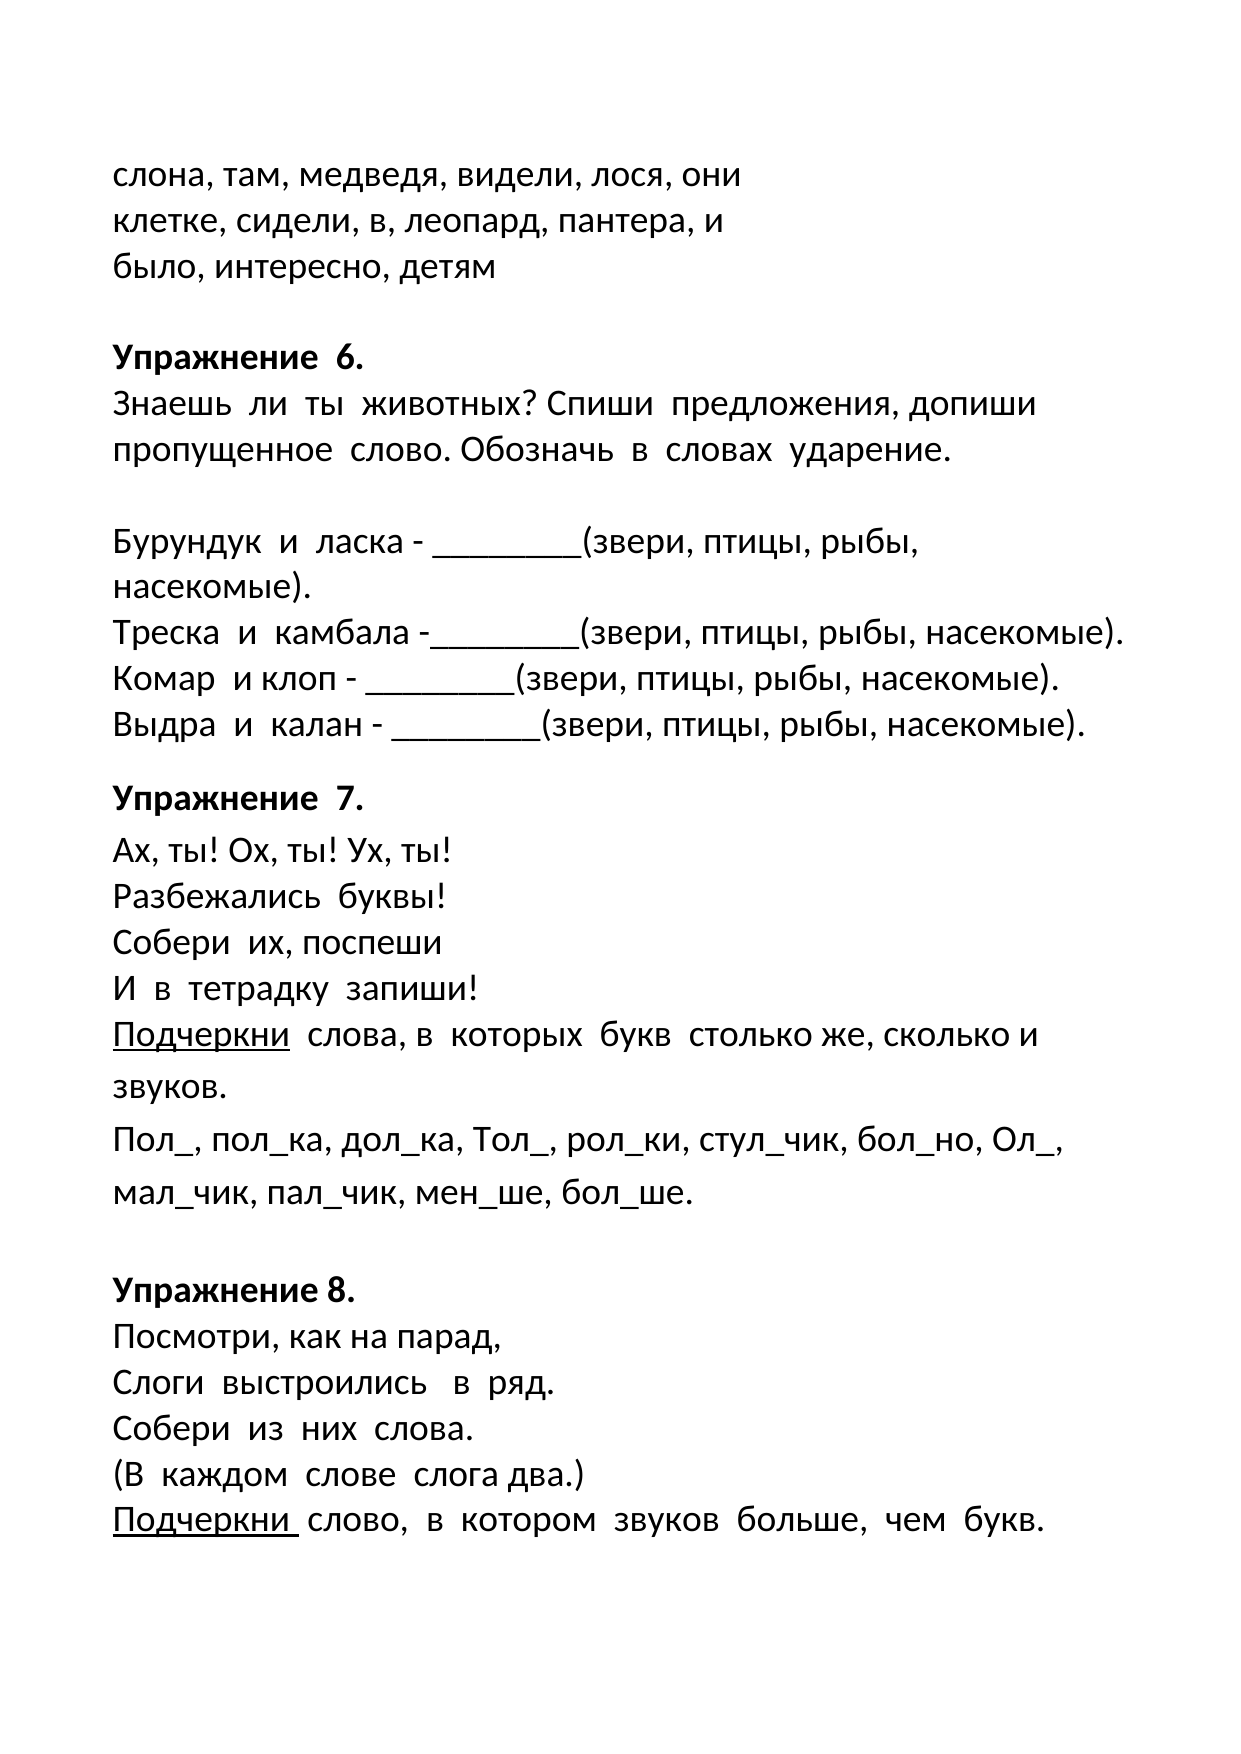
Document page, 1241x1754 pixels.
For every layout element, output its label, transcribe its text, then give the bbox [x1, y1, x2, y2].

text было, интересно, детям [112, 242, 1128, 287]
text Бурундук и ласка - ________(звери, птицы, рыбы, насекомые). [112, 517, 1128, 608]
text И в тетрадку запиши! [112, 964, 1128, 1009]
text Собери из них слова. [112, 1404, 1128, 1449]
text Подчеркни слова, в которых букв столько же, сколько и звуков. [112, 1009, 1128, 1108]
text Посмотри, как на парад, [112, 1312, 1128, 1358]
text Упражнение 7. [112, 773, 1128, 819]
text Разбежались буквы! [112, 872, 1128, 918]
text слона, там, медведя, видели, лося, они [112, 150, 1128, 196]
text Выдра и калан - ________(звери, птицы, рыбы, насекомые). [112, 700, 1128, 746]
text Комар и клоп - ________(звери, птицы, рыбы, насекомые). [112, 654, 1128, 700]
text Пол_, пол_ка, дол_ка, Тол_, рол_ки, стул_чик, бол_но, Ол_, мал_чик, пал_чик, мен_ше, бол_ше. [112, 1115, 1128, 1213]
text Подчеркни слово, в котором звуков больше, чем букв. [112, 1495, 1128, 1541]
text Упражнение 6. [112, 333, 1128, 379]
text (В каждом слове слога два.) [112, 1449, 1128, 1495]
text Треска и камбала -________(звери, птицы, рыбы, насекомые). [112, 608, 1128, 654]
text Упражнение 8. [112, 1266, 1128, 1312]
text Собери их, поспеши [112, 918, 1128, 964]
text Слоги выстроились в ряд. [112, 1358, 1128, 1404]
text Знаешь ли ты животных? Спиши предложения, допиши пропущенное слово. Обозначь в словах ударение. [112, 379, 1128, 471]
text Ах, ты! Ох, ты! Ух, ты! [112, 826, 1128, 872]
text клетке, сидели, в, леопард, пантера, и [112, 196, 1128, 242]
